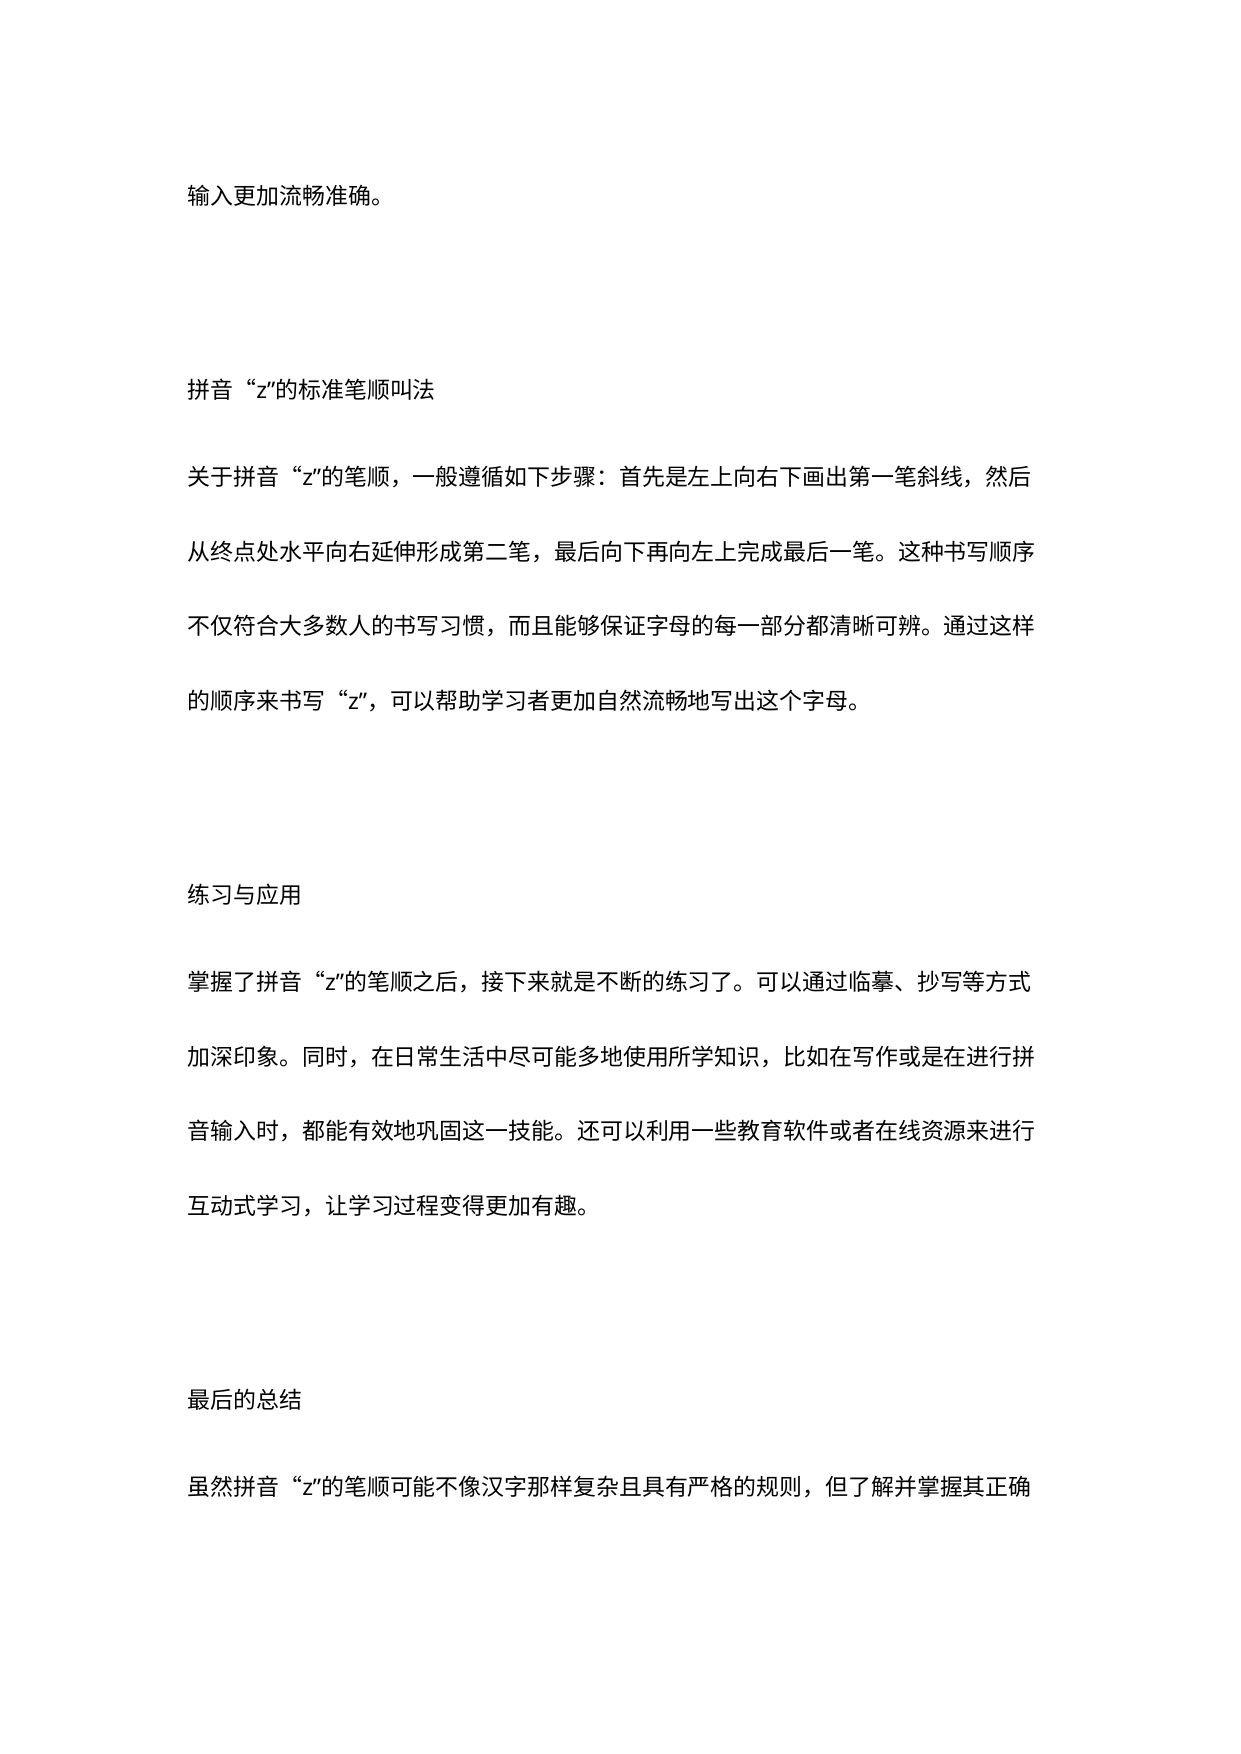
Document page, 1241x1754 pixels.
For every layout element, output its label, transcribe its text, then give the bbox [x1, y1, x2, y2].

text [187, 1453, 1053, 1518]
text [187, 162, 1053, 227]
text 掌握了拼音“z”的笔顺之后，接下来就是不断的练习了。可以通过临摹、抄写等方式加深印象。同时，在日常生活中尽可能多地使用所学知识，比如在写作或是在进行拼音输入时，都能有效地巩固这一技能。还可以利用一些教育软件或者在线资源来进行互动式学习，让学习过程变得更加有趣。 [187, 948, 1053, 1237]
text 最后的总结 [187, 1366, 1053, 1431]
text 关于拼音“z”的笔顺，一般遵循如下步骤：首先是左上向右下画出第一笔斜线，然后从终点处水平向右延伸形成第二笔，最后向下再向左上完成最后一笔。这种书写顺序不仅符合大多数人的书写习惯，而且能够保证字母的每一部分都清晰可辨。通过这样的顺序来书写“z”，可以帮助学习者更加自然流畅地写出这个字母。 [187, 443, 1053, 732]
text 练习与应用 [187, 861, 1053, 926]
text 拼音“z”的标准笔顺叫法 [187, 356, 1053, 421]
